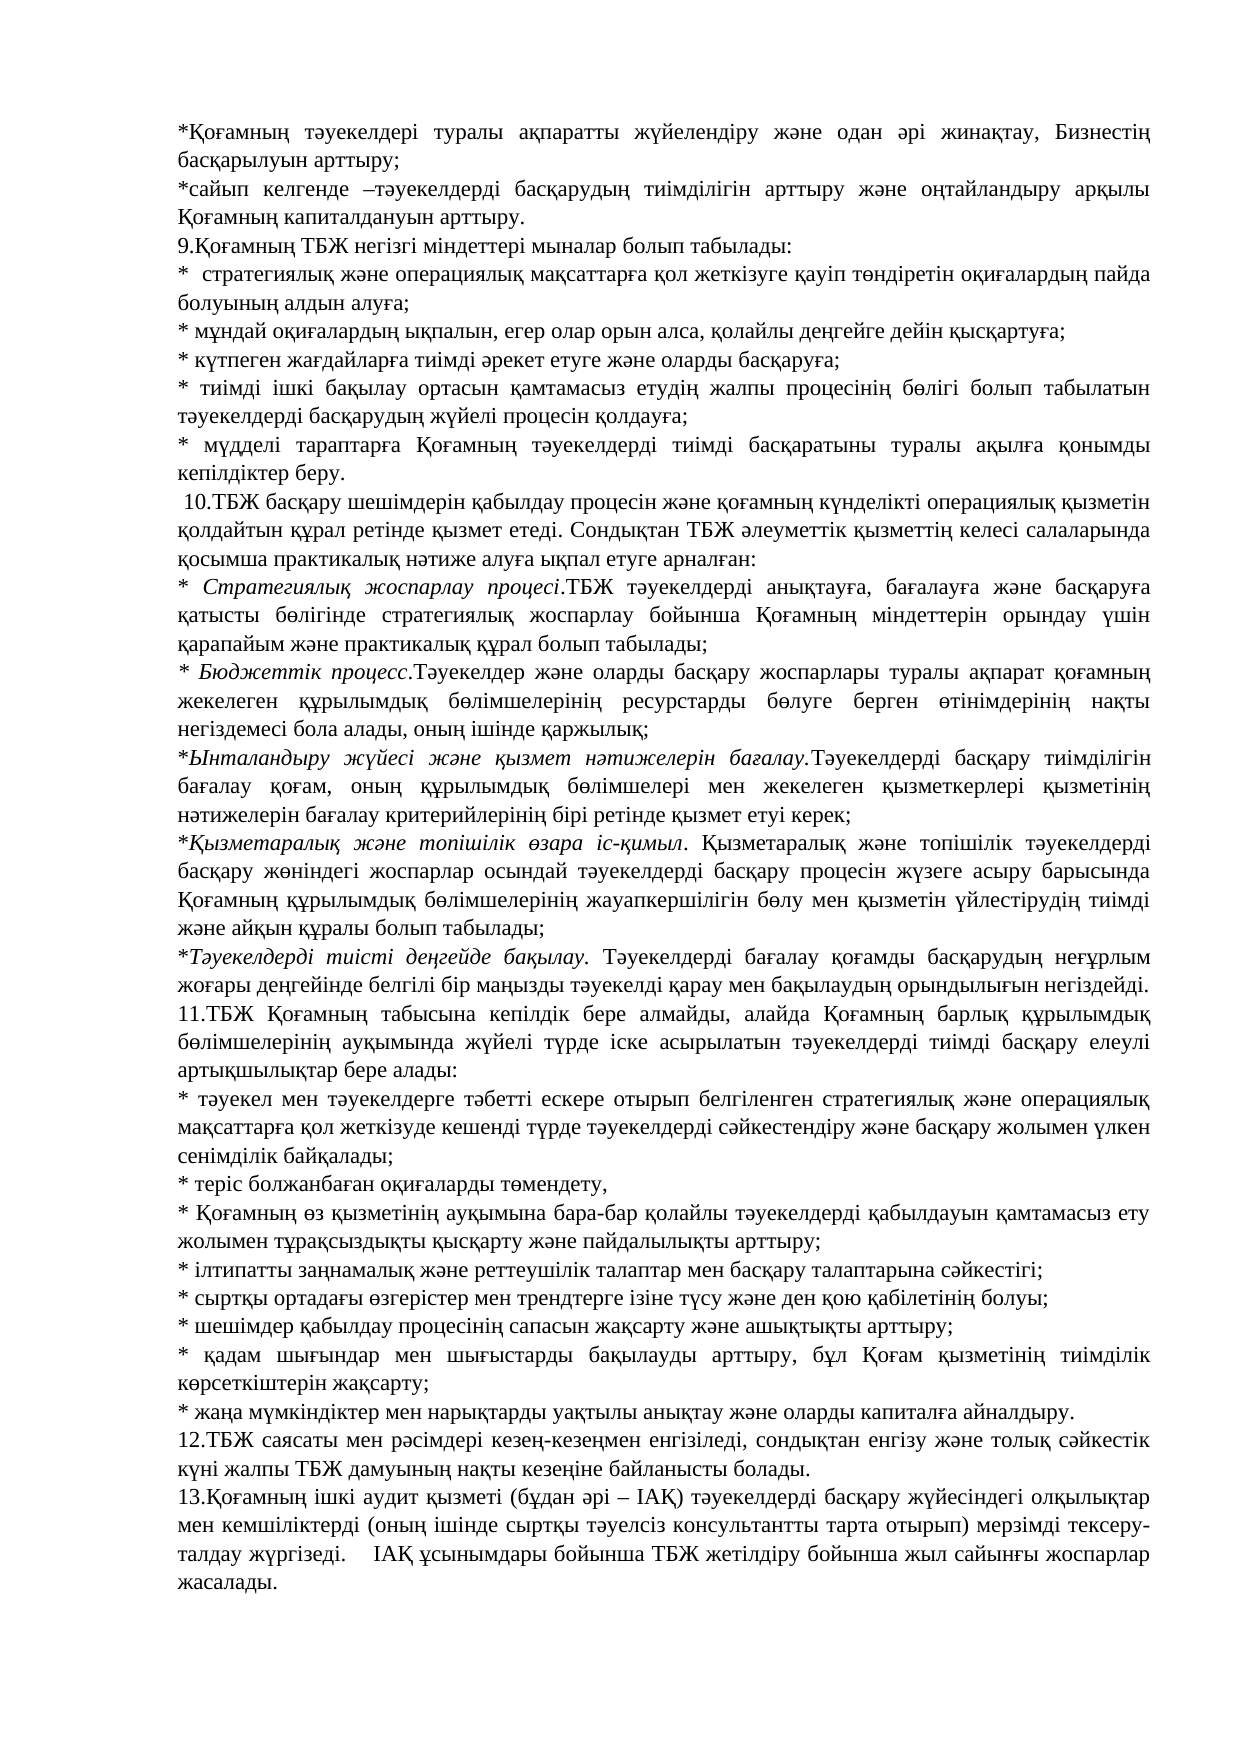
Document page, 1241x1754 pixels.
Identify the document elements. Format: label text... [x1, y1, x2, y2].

text * Стратегиялық жоспарлау процесі.ТБЖ тәуекелдерді анықтауға, бағалауға және басқаруға қатысты бөлігінде стратегиялық жоспарлау бойынша Қоғамның міндеттерін орындау үшін қарапайым және практикалық құрал болып табылады; [177, 573, 1152, 656]
text *сайып келгенде –тәуекелдерді басқарудың тиімділігін арттыру және оңтайландыру арқылы Қоғамның капиталдануын арттыру. [177, 175, 1152, 230]
text * ілтипатты заңнамалық және реттеушілік талаптар мен басқару талаптарына сәйкестігі; [177, 1256, 1152, 1282]
text * мұндай оқиғалардың ықпалын, егер олар орын алса, қолайлы деңгейге дейін қысқартуға; [177, 317, 1152, 343]
text *Ынталандыру жүйесі және қызмет нәтижелерін бағалау.Тәуекелдерді басқару тиімділігін бағалау қоғам, оның құрылымдық бөлімшелері мен жекелеген қызметкерлері қызметінің нәтижелерін бағалау критерийлерінің бірі ретінде қызмет етуі керек; [177, 744, 1152, 827]
text 11.ТБЖ Қоғамның табысына кепілдік бере алмайды, алайда Қоғамның барлық құрылымдық бөлімшелерінің ауқымында жүйелі түрде іске асырылатын тәуекелдерді тиімді басқару елеулі артықшылықтар бере алады: [177, 1000, 1152, 1083]
text 9.Қоғамның ТБЖ негізгі міндеттері мыналар болып табылады: [177, 232, 1152, 258]
text * тәуекел мен тәуекелдерге тәбетті ескере отырып белгіленген стратегиялық және операциялық мақсаттарға қол жеткізуде кешенді түрде тәуекелдерді сәйкестендіру және басқару жолымен үлкен сенімділік байқалады; [177, 1085, 1152, 1168]
text * сыртқы ортадағы өзгерістер мен трендтерге ізіне түсу және ден қою қабілетінің болуы; [177, 1284, 1152, 1310]
text * мүдделі тараптарға Қоғамның тәуекелдерді тиімді басқаратыны туралы ақылға қонымды кепілдіктер беру. [177, 431, 1152, 486]
text * күтпеген жағдайларға тиімді әрекет етуге және оларды басқаруға; [177, 346, 1152, 372]
text * Бюджеттік процесс.Тәуекелдер және оларды басқару жоспарлары туралы ақпарат қоғамның жекелеген құрылымдық бөлімшелерінің ресурстарды бөлуге берген өтінімдерінің нақты негіздемесі бола алады, оның ішінде қаржылық; [177, 658, 1152, 742]
text * шешімдер қабылдау процесінің сапасын жақсарту және ашықтықты арттыру; [177, 1312, 1152, 1339]
text 10.ТБЖ басқару шешімдерін қабылдау процесін және қоғамның күнделікті операциялық қызметін қолдайтын құрал ретінде қызмет етеді. Сондықтан ТБЖ әлеуметтік қызметтің келесі салаларында қосымша практикалық нәтиже алуға ықпал етуге арналған: [177, 488, 1152, 571]
text * жаңа мүмкіндіктер мен нарықтарды уақтылы анықтау және оларды капиталға айналдыру. [177, 1398, 1152, 1424]
text *Қоғамның тәуекелдері туралы ақпаратты жүйелендіру және одан әрі жинақтау, Бизнестің басқарылуын арттыру; [177, 118, 1152, 173]
text * теріс болжанбаған оқиғаларды төмендету, [177, 1170, 1152, 1197]
text * қадам шығындар мен шығыстарды бақылауды арттыру, бұл Қоғам қызметінің тиімділік көрсеткіштерін жақсарту; [177, 1341, 1152, 1396]
text 13.Қоғамның ішкі аудит қызметі (бұдан әрі – ІАҚ) тәуекелдерді басқару жүйесіндегі олқылықтар мен кемшіліктерді (оның ішінде сыртқы тәуелсіз консультантты тарта отырып) мерзімді тексеру-талдау жүргізеді. ІАҚ ұсынымдары бойынша ТБЖ жетілдіру бойынша жыл сайынғы жоспарлар жасалады. [177, 1483, 1152, 1595]
text * Қоғамның өз қызметінің ауқымына бара-бар қолайлы тәуекелдерді қабылдауын қамтамасыз ету жолымен тұрақсыздықты қысқарту және пайдалылықты арттыру; [177, 1199, 1152, 1253]
text 12.ТБЖ саясаты мен рәсімдері кезең-кезеңмен енгізіледі, сондықтан енгізу және толық сәйкестік күні жалпы ТБЖ дамуының нақты кезеңіне байланысты болады. [177, 1426, 1152, 1481]
text * тиімді ішкі бақылау ортасын қамтамасыз етудің жалпы процесінің бөлігі болып табылатын тәуекелдерді басқарудың жүйелі процесін қолдауға; [177, 374, 1152, 429]
text *Тәуекелдерді тиісті деңгейде бақылау. Тәуекелдерді бағалау қоғамды басқарудың неғұрлым жоғары деңгейінде белгілі бір маңызды тәуекелді қарау мен бақылаудың орындылығын негіздейді. [177, 943, 1152, 998]
text * стратегиялық және операциялық мақсаттарға қол жеткізуге қауіп төндіретін оқиғалардың пайда болуының алдын алуға; [177, 260, 1152, 315]
text *Қызметаралық және топішілік өзара іс-қимыл. Қызметаралық және топішілік тәуекелдерді басқару жөніндегі жоспарлар осындай тәуекелдерді басқару процесін жүзеге асыру барысында Қоғамның құрылымдық бөлімшелерінің жауапкершілігін бөлу мен қызметін үйлестірудің тиімді және айқын құралы болып табылады; [177, 829, 1152, 941]
